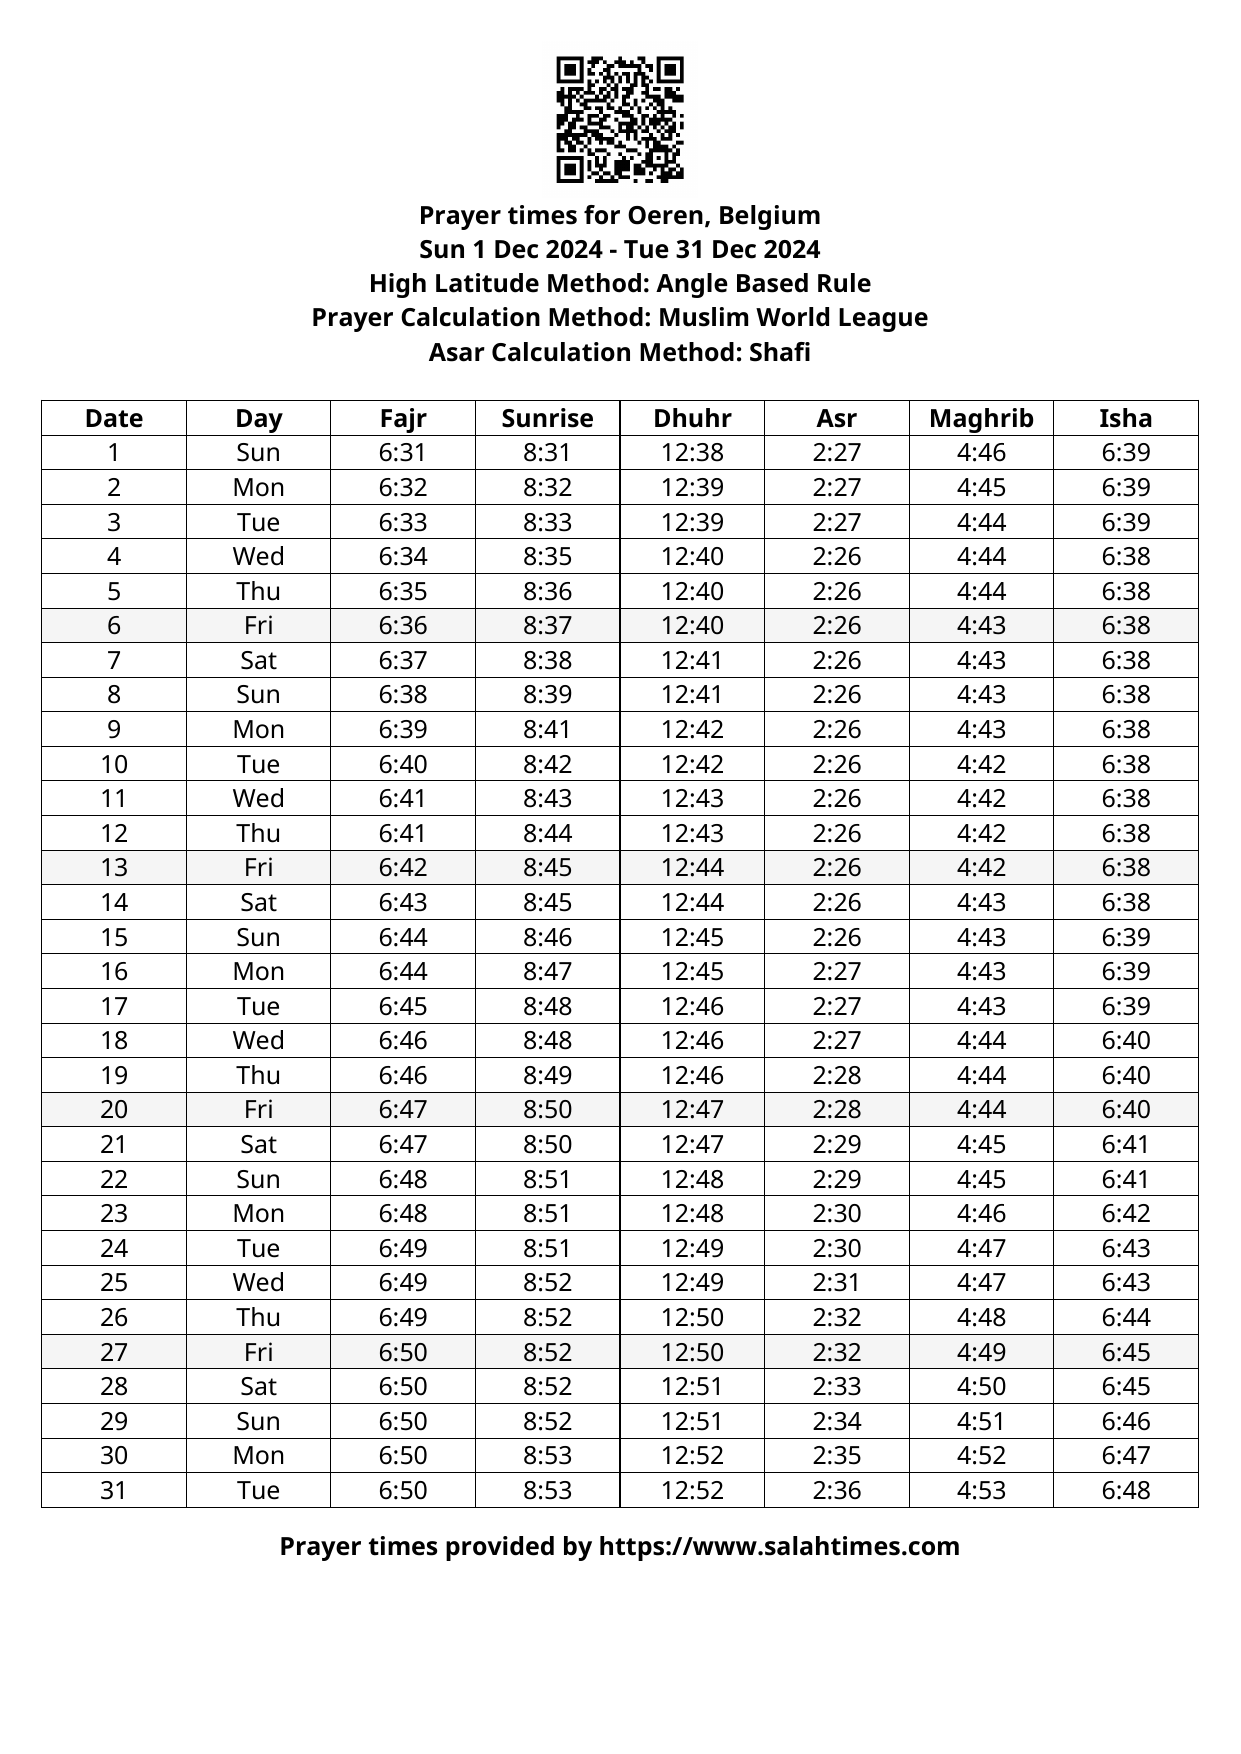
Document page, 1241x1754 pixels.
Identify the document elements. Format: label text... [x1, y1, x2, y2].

table_cell 4:43 [910, 954, 1053, 988]
table_cell 9 [42, 712, 186, 746]
table_cell 6:38 [1054, 574, 1198, 607]
table_cell 2:32 [765, 1300, 909, 1334]
table_cell 4 [42, 539, 186, 573]
table_cell 6:43 [1054, 1266, 1198, 1299]
table_header Day [187, 401, 330, 434]
table_cell 6:48 [1054, 1473, 1198, 1507]
table_cell 12:52 [621, 1473, 764, 1507]
table_cell 6:39 [1054, 436, 1198, 469]
table_cell Thu [187, 816, 330, 849]
table_cell 6:44 [331, 920, 475, 953]
table_cell 4:42 [910, 747, 1053, 780]
table_header Maghrib [910, 401, 1053, 434]
table_cell 8:44 [476, 816, 619, 849]
table_cell 28 [42, 1369, 186, 1403]
table_cell 6:38 [1054, 712, 1198, 746]
table_cell 4:47 [910, 1266, 1053, 1299]
table_cell Fri [187, 1093, 330, 1126]
table_cell 8:48 [476, 989, 619, 1022]
table_cell 4:45 [910, 470, 1053, 504]
table_cell 12:46 [621, 1024, 764, 1057]
table_cell Fri [187, 609, 330, 642]
table_cell 4:43 [910, 885, 1053, 919]
table_cell 6:50 [331, 1473, 475, 1507]
table_cell Fri [187, 1335, 330, 1368]
table_cell 6:49 [331, 1231, 475, 1264]
table_cell 6:46 [1054, 1404, 1198, 1437]
table_cell 2:26 [765, 539, 909, 573]
table_cell 4:44 [910, 574, 1053, 607]
table_cell 6:42 [331, 851, 475, 884]
table_cell 4:44 [910, 1058, 1053, 1092]
table_cell 31 [42, 1473, 186, 1507]
table_cell Mon [187, 1196, 330, 1230]
table_cell 12:50 [621, 1300, 764, 1334]
table_cell 2:31 [765, 1266, 909, 1299]
table_cell Sat [187, 885, 330, 919]
table_cell 6:33 [331, 505, 475, 538]
table_cell 8:45 [476, 851, 619, 884]
table_cell 10 [42, 747, 186, 780]
table_cell Sat [187, 1127, 330, 1161]
table_cell Sun [187, 1404, 330, 1437]
table_cell 8:32 [476, 470, 619, 504]
table_cell Sun [187, 1162, 330, 1195]
table_cell 5 [42, 574, 186, 607]
table_cell 25 [42, 1266, 186, 1299]
table_cell Tue [187, 1231, 330, 1264]
table_cell 6:39 [1054, 505, 1198, 538]
table_cell 6:39 [1054, 920, 1198, 953]
table_cell 6:39 [1054, 470, 1198, 504]
table_cell Tue [187, 747, 330, 780]
table_cell Wed [187, 1024, 330, 1057]
table_cell 23 [42, 1196, 186, 1230]
table_cell 2:35 [765, 1439, 909, 1472]
table_cell 21 [42, 1127, 186, 1161]
table_cell 12:45 [621, 954, 764, 988]
table_cell 20 [42, 1093, 186, 1126]
table_cell 6:45 [331, 989, 475, 1022]
table_cell 6:37 [331, 643, 475, 677]
table_cell 4:52 [910, 1439, 1053, 1472]
table_cell 8:53 [476, 1473, 619, 1507]
table_cell 2:26 [765, 781, 909, 815]
table_cell 2:26 [765, 712, 909, 746]
table_cell 12:51 [621, 1404, 764, 1437]
table_cell 12:44 [621, 885, 764, 919]
table_cell 6:49 [331, 1266, 475, 1299]
table_cell 6:42 [1054, 1196, 1198, 1230]
table_cell 4:45 [910, 1127, 1053, 1161]
table_cell 6:45 [1054, 1369, 1198, 1403]
table_cell 2:36 [765, 1473, 909, 1507]
table_cell 6:45 [1054, 1335, 1198, 1368]
table_cell 26 [42, 1300, 186, 1334]
table_cell 6:47 [1054, 1439, 1198, 1472]
table_cell 22 [42, 1162, 186, 1195]
table_cell 6:36 [331, 609, 475, 642]
table_cell Sun [187, 436, 330, 469]
table_cell Tue [187, 505, 330, 538]
table_cell 2:27 [765, 470, 909, 504]
table_cell Tue [187, 989, 330, 1022]
table_cell 2:30 [765, 1196, 909, 1230]
table_cell 2:26 [765, 678, 909, 711]
table_cell 8:51 [476, 1231, 619, 1264]
table_cell 2:33 [765, 1369, 909, 1403]
table_cell 2:28 [765, 1058, 909, 1092]
table_cell 4:44 [910, 539, 1053, 573]
table_cell 14 [42, 885, 186, 919]
table_cell 8:47 [476, 954, 619, 988]
table_cell 6:40 [331, 747, 475, 780]
table_cell 12:52 [621, 1439, 764, 1472]
table_cell 6:38 [331, 678, 475, 711]
table_cell 12:51 [621, 1369, 764, 1403]
table_cell Sun [187, 920, 330, 953]
text Prayer Calculation Method: Muslim World League [42, 300, 1198, 334]
table_cell 12:38 [621, 436, 764, 469]
table_cell 2:26 [765, 885, 909, 919]
table_cell 8:46 [476, 920, 619, 953]
table_cell 6:38 [1054, 851, 1198, 884]
table_cell 6:38 [1054, 609, 1198, 642]
table_cell 8:52 [476, 1404, 619, 1437]
table_cell 2:26 [765, 574, 909, 607]
table_cell Thu [187, 574, 330, 607]
table_cell 2:29 [765, 1162, 909, 1195]
table_cell 12:46 [621, 1058, 764, 1092]
table_cell 4:44 [910, 1093, 1053, 1126]
table_cell 6:38 [1054, 643, 1198, 677]
table_cell Thu [187, 1300, 330, 1334]
table_cell 8:37 [476, 609, 619, 642]
table_cell 4:51 [910, 1404, 1053, 1437]
table_cell 6:32 [331, 470, 475, 504]
table_cell 8:53 [476, 1439, 619, 1472]
table_cell Mon [187, 1439, 330, 1472]
text High Latitude Method: Angle Based Rule [42, 266, 1198, 300]
table_cell 2:26 [765, 747, 909, 780]
table_cell Wed [187, 781, 330, 815]
table_cell 8:35 [476, 539, 619, 573]
table_cell 6:44 [1054, 1300, 1198, 1334]
table_cell 2:27 [765, 989, 909, 1022]
table_cell 6:41 [1054, 1127, 1198, 1161]
table_cell Mon [187, 954, 330, 988]
table_cell 8:49 [476, 1058, 619, 1092]
table_cell 2:26 [765, 609, 909, 642]
table_cell 11 [42, 781, 186, 815]
table_cell 12:39 [621, 505, 764, 538]
table_cell 6:38 [1054, 816, 1198, 849]
table_cell 2:28 [765, 1093, 909, 1126]
table_cell 16 [42, 954, 186, 988]
table_cell 8:50 [476, 1127, 619, 1161]
table_cell 6:50 [331, 1335, 475, 1368]
table_cell 4:45 [910, 1162, 1053, 1195]
table_cell 8:48 [476, 1024, 619, 1057]
table_cell 8:52 [476, 1369, 619, 1403]
table_cell 4:47 [910, 1231, 1053, 1264]
table_cell Sat [187, 643, 330, 677]
table_cell 6:38 [1054, 885, 1198, 919]
table_cell 12:39 [621, 470, 764, 504]
table_cell 6:43 [331, 885, 475, 919]
text Sun 1 Dec 2024 - Tue 31 Dec 2024 [42, 232, 1198, 266]
table_cell 12:44 [621, 851, 764, 884]
table_cell 12:46 [621, 989, 764, 1022]
table_cell Tue [187, 1473, 330, 1507]
table_cell 2:26 [765, 643, 909, 677]
table_cell Fri [187, 851, 330, 884]
table_cell 18 [42, 1024, 186, 1057]
table_cell Mon [187, 470, 330, 504]
table_cell 8:52 [476, 1266, 619, 1299]
table_cell 2:27 [765, 505, 909, 538]
table_cell Thu [187, 1058, 330, 1092]
table_cell 6:50 [331, 1404, 475, 1437]
table_cell 8:41 [476, 712, 619, 746]
picture [542, 41, 699, 198]
table_cell 8:43 [476, 781, 619, 815]
text Prayer times provided by https://www.salahtimes.com [42, 1528, 1198, 1563]
table_cell 6:39 [1054, 989, 1198, 1022]
table_cell 6:38 [1054, 781, 1198, 815]
table_cell 6:41 [1054, 1162, 1198, 1195]
table_cell 4:42 [910, 851, 1053, 884]
table_cell 8:45 [476, 885, 619, 919]
table_cell 6:47 [331, 1127, 475, 1161]
table_cell 15 [42, 920, 186, 953]
table_cell 4:43 [910, 712, 1053, 746]
table_cell 12:41 [621, 678, 764, 711]
table_header Dhuhr [621, 401, 764, 434]
table_cell 6:38 [1054, 539, 1198, 573]
table_cell 6:50 [331, 1369, 475, 1403]
table_cell 8:33 [476, 505, 619, 538]
table_cell 4:44 [910, 505, 1053, 538]
table_header Fajr [331, 401, 475, 434]
table_cell 1 [42, 436, 186, 469]
table_cell Mon [187, 712, 330, 746]
table_cell 4:42 [910, 816, 1053, 849]
table_cell 6:41 [331, 781, 475, 815]
table_cell 6:46 [331, 1058, 475, 1092]
table_cell 13 [42, 851, 186, 884]
table_cell 7 [42, 643, 186, 677]
table_cell 12:40 [621, 609, 764, 642]
table_cell 12:48 [621, 1196, 764, 1230]
table_cell 2:26 [765, 920, 909, 953]
table_cell 12:41 [621, 643, 764, 677]
table_cell 2:32 [765, 1335, 909, 1368]
table_cell 12:48 [621, 1162, 764, 1195]
table_cell 6:40 [1054, 1024, 1198, 1057]
table_cell 27 [42, 1335, 186, 1368]
table_cell 8:52 [476, 1300, 619, 1334]
table_cell 12:40 [621, 539, 764, 573]
table_cell 8:36 [476, 574, 619, 607]
table_cell Sat [187, 1369, 330, 1403]
table_cell 12:49 [621, 1231, 764, 1264]
table_cell 6:39 [331, 712, 475, 746]
table_cell 8:38 [476, 643, 619, 677]
table_cell 4:53 [910, 1473, 1053, 1507]
table_cell 12:42 [621, 712, 764, 746]
table_cell 2:34 [765, 1404, 909, 1437]
table_cell 2:27 [765, 1024, 909, 1057]
text Asar Calculation Method: Shafi [42, 334, 1198, 368]
table_cell 17 [42, 989, 186, 1022]
table_cell 12 [42, 816, 186, 849]
table_cell 12:40 [621, 574, 764, 607]
table_cell 4:49 [910, 1335, 1053, 1368]
table_cell 6 [42, 609, 186, 642]
table_cell 30 [42, 1439, 186, 1472]
table_cell 2:26 [765, 851, 909, 884]
table_cell 6:39 [1054, 954, 1198, 988]
table_cell 6:49 [331, 1300, 475, 1334]
table_cell 8:52 [476, 1335, 619, 1368]
table_cell 12:49 [621, 1266, 764, 1299]
table_cell 4:43 [910, 678, 1053, 711]
table_cell 8:50 [476, 1093, 619, 1126]
table_cell 12:43 [621, 816, 764, 849]
table_header Sunrise [476, 401, 619, 434]
table_cell 6:47 [331, 1093, 475, 1126]
table_cell 6:46 [331, 1024, 475, 1057]
table_cell 8 [42, 678, 186, 711]
table_header Asr [765, 401, 909, 434]
table_cell 6:48 [331, 1196, 475, 1230]
table_cell 4:48 [910, 1300, 1053, 1334]
table_cell Sun [187, 678, 330, 711]
table_cell Wed [187, 1266, 330, 1299]
table_cell 6:43 [1054, 1231, 1198, 1264]
table_cell 4:46 [910, 1196, 1053, 1230]
table_cell 4:50 [910, 1369, 1053, 1403]
table_cell 4:43 [910, 989, 1053, 1022]
table_cell 12:42 [621, 747, 764, 780]
table_cell 6:44 [331, 954, 475, 988]
table_cell 4:43 [910, 609, 1053, 642]
table_cell 6:50 [331, 1439, 475, 1472]
table_cell 8:42 [476, 747, 619, 780]
table_cell 6:41 [331, 816, 475, 849]
table_cell 4:43 [910, 920, 1053, 953]
table_cell 2:27 [765, 954, 909, 988]
table_cell 2:26 [765, 816, 909, 849]
table_cell 6:40 [1054, 1093, 1198, 1126]
table_cell 4:44 [910, 1024, 1053, 1057]
table_header Date [42, 401, 186, 434]
table_cell 8:51 [476, 1196, 619, 1230]
table_cell Wed [187, 539, 330, 573]
table_header Isha [1054, 401, 1198, 434]
table_cell 2:29 [765, 1127, 909, 1161]
table_cell 29 [42, 1404, 186, 1437]
table_cell 8:39 [476, 678, 619, 711]
table_cell 4:43 [910, 643, 1053, 677]
table_cell 3 [42, 505, 186, 538]
table_cell 2 [42, 470, 186, 504]
table_cell 8:51 [476, 1162, 619, 1195]
table_cell 2:27 [765, 436, 909, 469]
text Prayer times for Oeren, Belgium [42, 198, 1198, 232]
table_cell 12:45 [621, 920, 764, 953]
table_cell 6:31 [331, 436, 475, 469]
table_cell 6:40 [1054, 1058, 1198, 1092]
table_cell 6:34 [331, 539, 475, 573]
table_cell 24 [42, 1231, 186, 1264]
table_cell 6:38 [1054, 747, 1198, 780]
table_cell 6:48 [331, 1162, 475, 1195]
table_cell 2:30 [765, 1231, 909, 1264]
table_cell 12:47 [621, 1127, 764, 1161]
table_cell 8:31 [476, 436, 619, 469]
table_cell 12:47 [621, 1093, 764, 1126]
table_cell 12:50 [621, 1335, 764, 1368]
table_cell 19 [42, 1058, 186, 1092]
table_cell 6:38 [1054, 678, 1198, 711]
table_cell 4:46 [910, 436, 1053, 469]
table_cell 4:42 [910, 781, 1053, 815]
table_cell 12:43 [621, 781, 764, 815]
table_cell 6:35 [331, 574, 475, 607]
